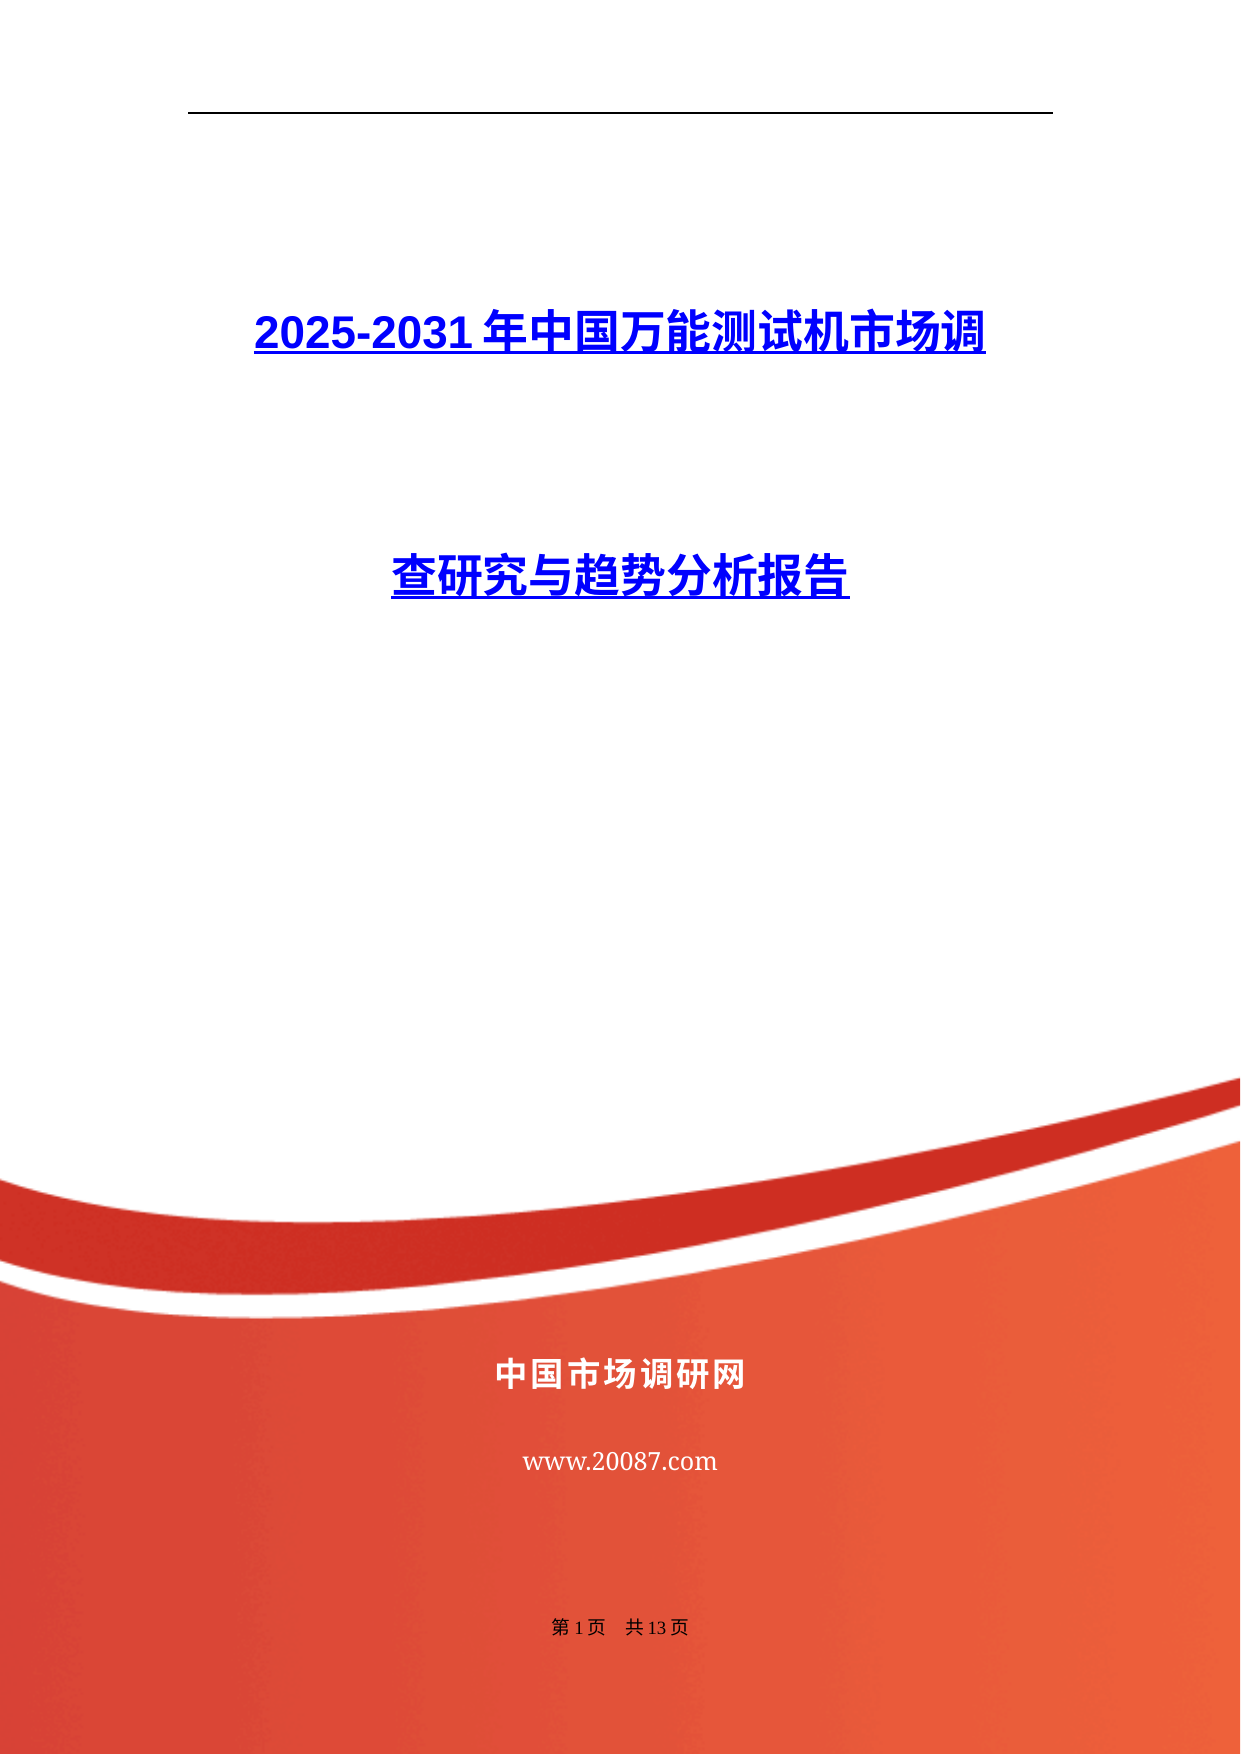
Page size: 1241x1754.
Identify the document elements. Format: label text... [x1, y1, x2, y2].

subtitle 中国市场调研网 [187, 1339, 1053, 1404]
picture [0, 1006, 1241, 1754]
table_header 2025-2031年中国万能测试机市场调查研究与趋势分析报告 [188, 207, 1053, 773]
text www.20087.com [187, 1428, 1053, 1493]
